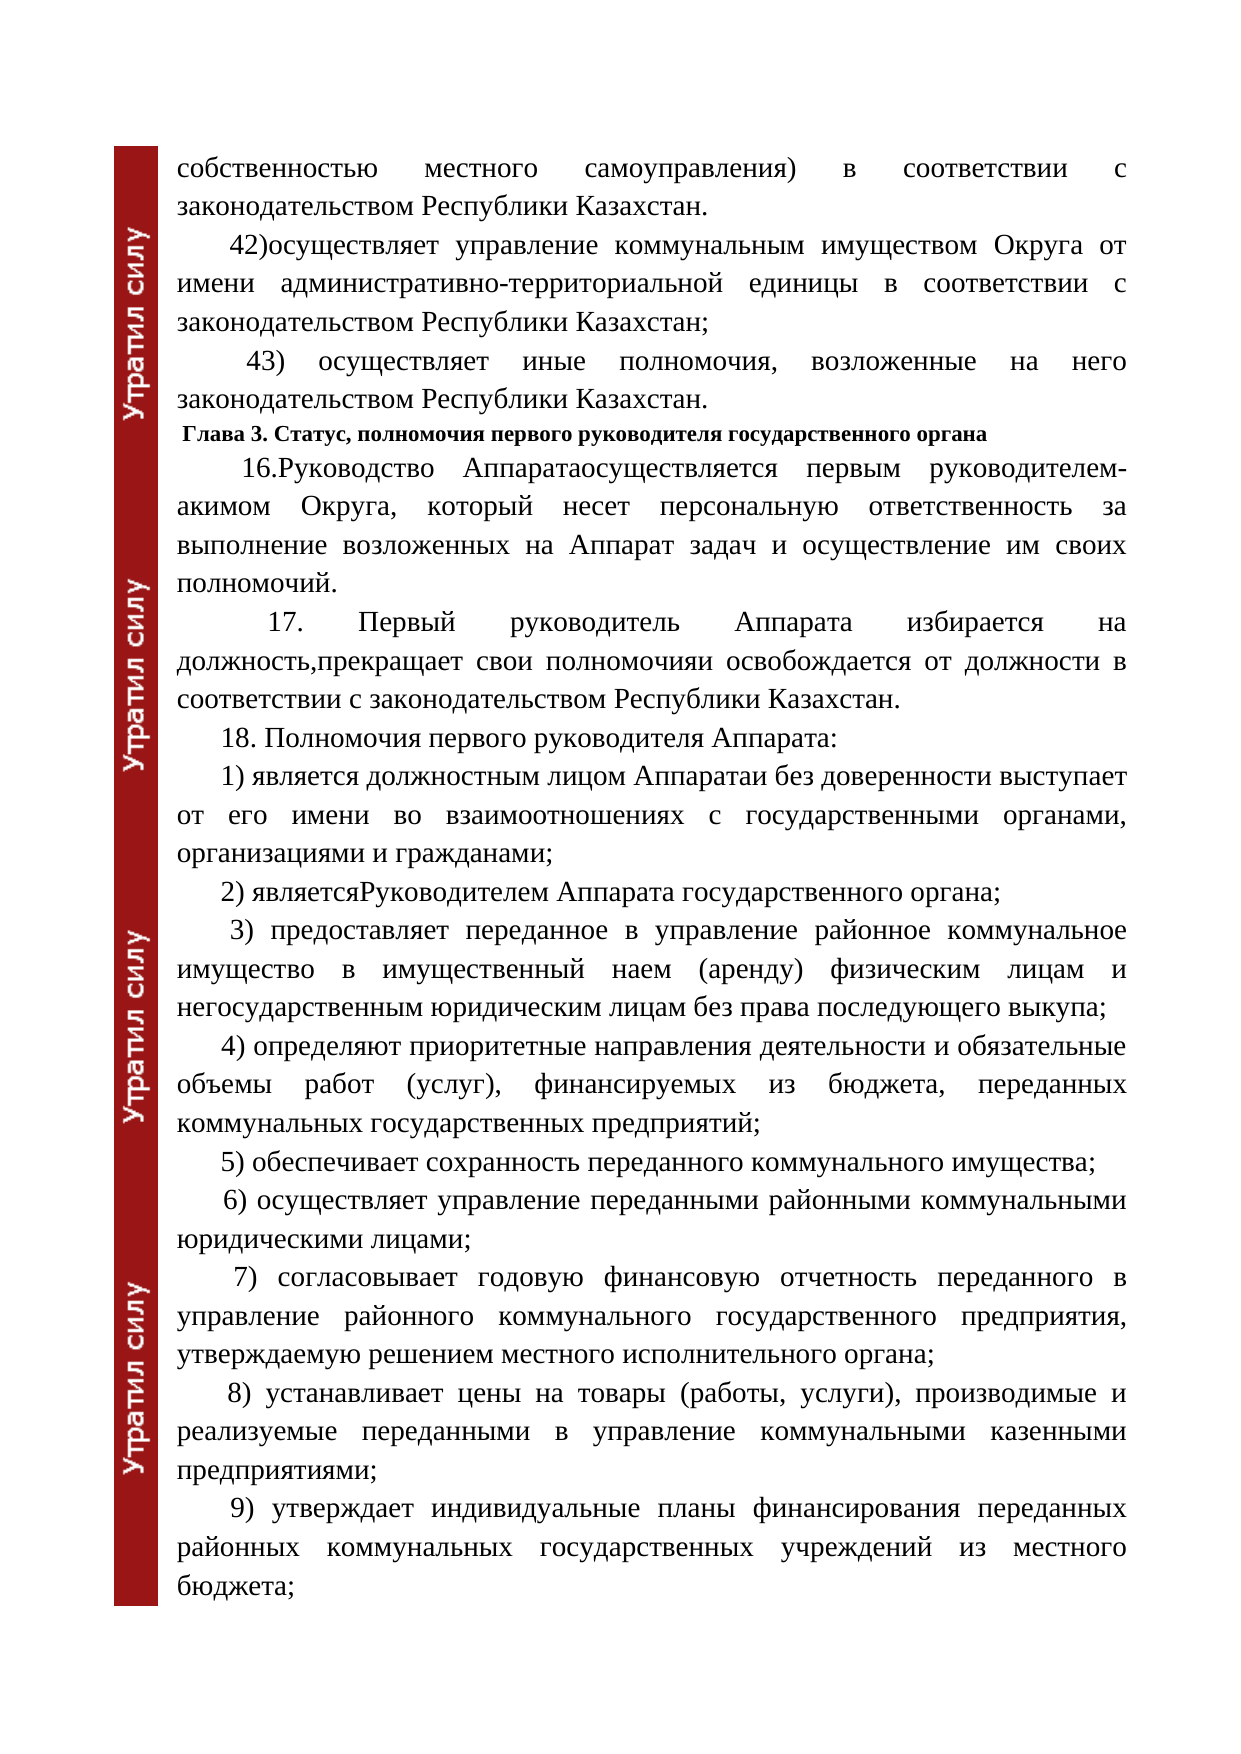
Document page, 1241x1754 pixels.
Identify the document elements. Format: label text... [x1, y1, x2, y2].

text 16.Руководство Аппаратаосуществляется первым руководителем-акимом Округа, который несет персональную ответственность за выполнение возложенных на Аппарат задач и осуществление им своих полномочий. [112, 450, 1128, 599]
text 1) является должностным лицом Аппаратаи без доверенности выступает от его имени во взаимоотношениях с государственными органами, организациями и гражданами; [112, 758, 1128, 869]
picture [114, 1177, 158, 1182]
text 4) определяют приоритетные направления деятельности и обязательные объемы работ (услуг), финансируемых из бюджета, переданных коммунальных государственных предприятий; [112, 1028, 1128, 1139]
text 7) согласовывает годовую финансовую отчетность переданного в управление районного коммунального государственного предприятия, утверждаемую решением местного исполнительного органа; [112, 1259, 1128, 1370]
picture [114, 222, 158, 227]
picture [114, 1023, 158, 1028]
picture [114, 715, 158, 720]
picture [114, 1601, 158, 1606]
text 18. Полномочия первого руководителя Аппарата: [112, 720, 1128, 753]
text 8) устанавливает цены на товары (работы, услуги), производимые и реализуемые переданными в управление коммунальными казенными предприятиями; [112, 1375, 1128, 1486]
text 42)осуществляет управление коммунальным имуществом Округа от имени административно-территориальной единицы в соответствии с законодательством Республики Казахстан; [112, 227, 1128, 338]
picture [114, 1254, 158, 1259]
picture [114, 753, 158, 758]
picture [114, 1486, 158, 1491]
text 6) осуществляет управление переданными районными коммунальными юридическими лицами; [112, 1182, 1128, 1254]
text 5) обеспечивает сохранность переданного коммунального имущества; [112, 1144, 1128, 1177]
text 9) утверждает индивидуальные планы финансирования переданных районных коммунальных государственных учреждений из местного бюджета; [112, 1491, 1128, 1601]
text Глава 3. Статус, полномочия первого руководителя государственного органа [112, 420, 1128, 446]
text 2) являетсяРуководителем Аппарата государственного органа; [112, 874, 1128, 907]
picture [114, 1139, 158, 1144]
picture [114, 907, 158, 912]
picture [114, 869, 158, 874]
picture [114, 415, 158, 420]
picture [114, 599, 158, 604]
picture [114, 1370, 158, 1375]
picture [114, 446, 158, 450]
text 43) осуществляет иные полномочия, возложенные на него законодательством Республики Казахстан. [112, 343, 1128, 415]
text 3) предоставляет переданное в управление районное коммунальное имущество в имущественный наем (аренду) физическим лицам и негосударственным юридическим лицам без права последующего выкупа; [112, 912, 1128, 1023]
text 17. Первый руководитель Аппарата избирается на должность,прекращает свои полномочияи освобождается от должности в соответствии с законодательством Республики Казахстан. [112, 604, 1128, 715]
picture [114, 146, 158, 150]
picture [114, 338, 158, 343]
